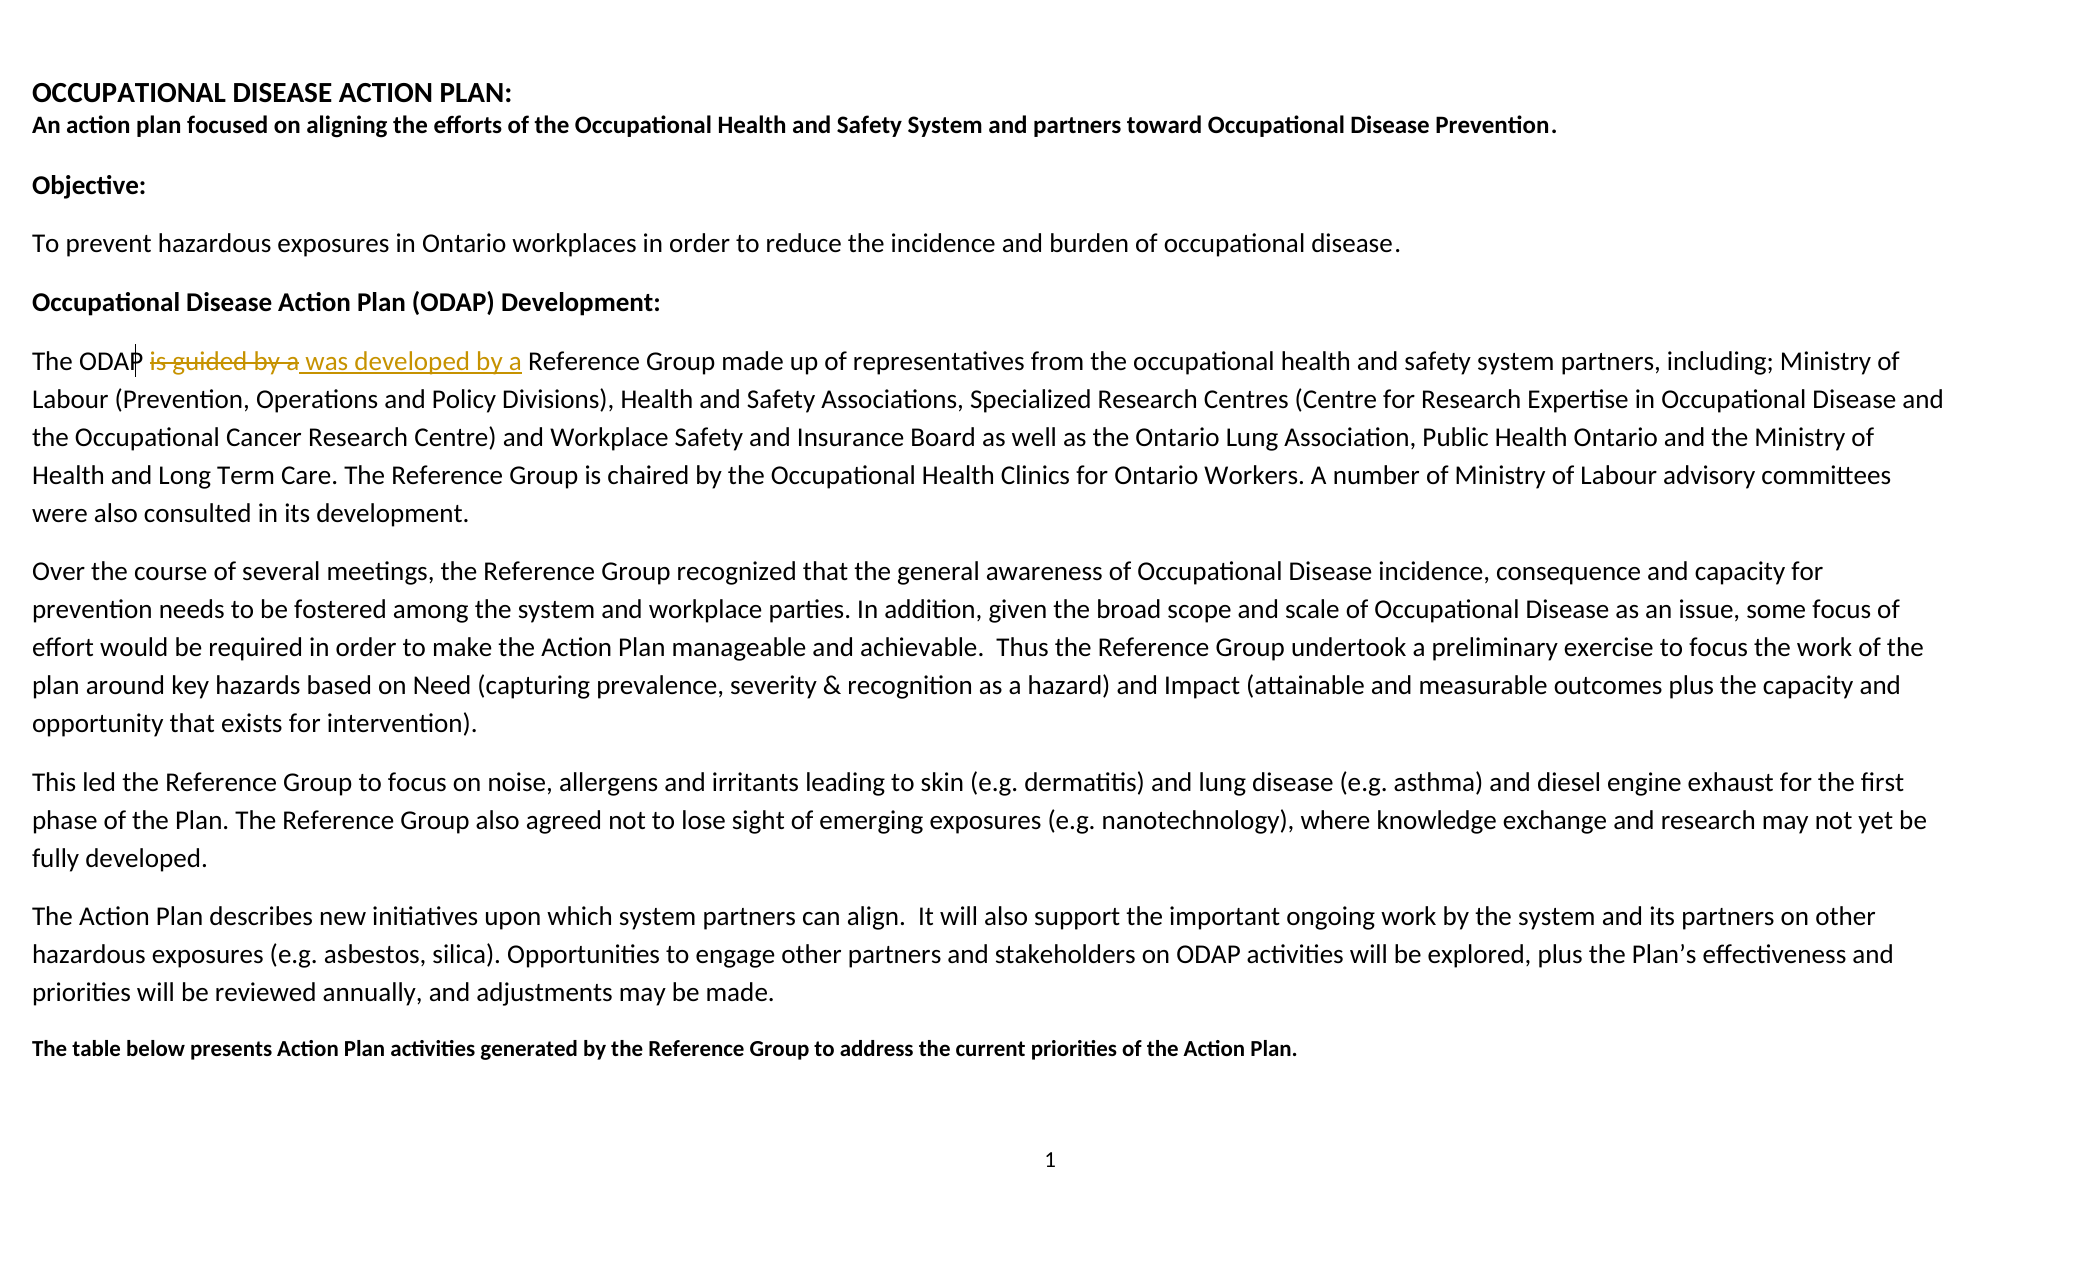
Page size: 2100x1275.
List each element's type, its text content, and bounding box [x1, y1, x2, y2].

text The Action Plan describes new initiatives upon which system partners can align. It will also support the important ongoing work by the system and its partners on other hazardous exposures (e.g. asbestos, silica). Opportunities to engage other partners and stakeholders on ODAP activities will be explored, plus the Plan’s effectiveness and priorities will be reviewed annually, and adjustments may be made. [32, 899, 1950, 1008]
text Objective: [32, 168, 1950, 201]
text The ODAP Reference Group made up of representatives from the occupational health and safety system partners, including; Ministry of Labour (Prevention, Operations and Policy Divisions), Health and Safety Associations, Specialized Research Centres (Centre for Research Expertise in Occupational Disease and the Occupational Cancer Research Centre) and Workplace Safety and Insurance Board as well as the Ontario Lung Association, Public Health Ontario and the Ministry of Health and Long Term Care. The Reference Group is chaired by the Occupational Health Clinics for Ontario Workers. A number of Ministry of Labour advisory committees were also consulted in its development. [32, 344, 1950, 529]
text Occupational Disease Action Plan (ODAP) Development: [32, 285, 1950, 318]
text This led the Reference Group to focus on noise, allergens and irritants leading to skin (e.g. dermatitis) and lung disease (e.g. asthma) and diesel engine exhaust for the first phase of the Plan. The Reference Group also agreed not to lose sight of emerging exposures (e.g. nanotechnology), where knowledge exchange and research may not yet be fully developed. [32, 765, 1950, 874]
text Over the course of several meetings, the Reference Group recognized that the general awareness of Occupational Disease incidence, consequence and capacity for prevention needs to be fostered among the system and workplace parties. In addition, given the broad scope and scale of Occupational Disease as an issue, some focus of effort would be required in order to make the Action Plan manageable and achievable. Thus the Reference Group undertook a preliminary exercise to focus the work of the plan around key hazards based on Need (capturing prevalence, severity & recognition as a hazard) and Impact (attainable and measurable outcomes plus the capacity and opportunity that exists for intervention). [32, 554, 1950, 739]
text To prevent hazardous exposures in Ontario workplaces in order to reduce the incidence and burden of occupational disease. [32, 227, 1950, 260]
text The table below presents Action Plan activities generated by the Reference Group to address the current priorities of the Action Plan. [32, 1034, 2069, 1062]
